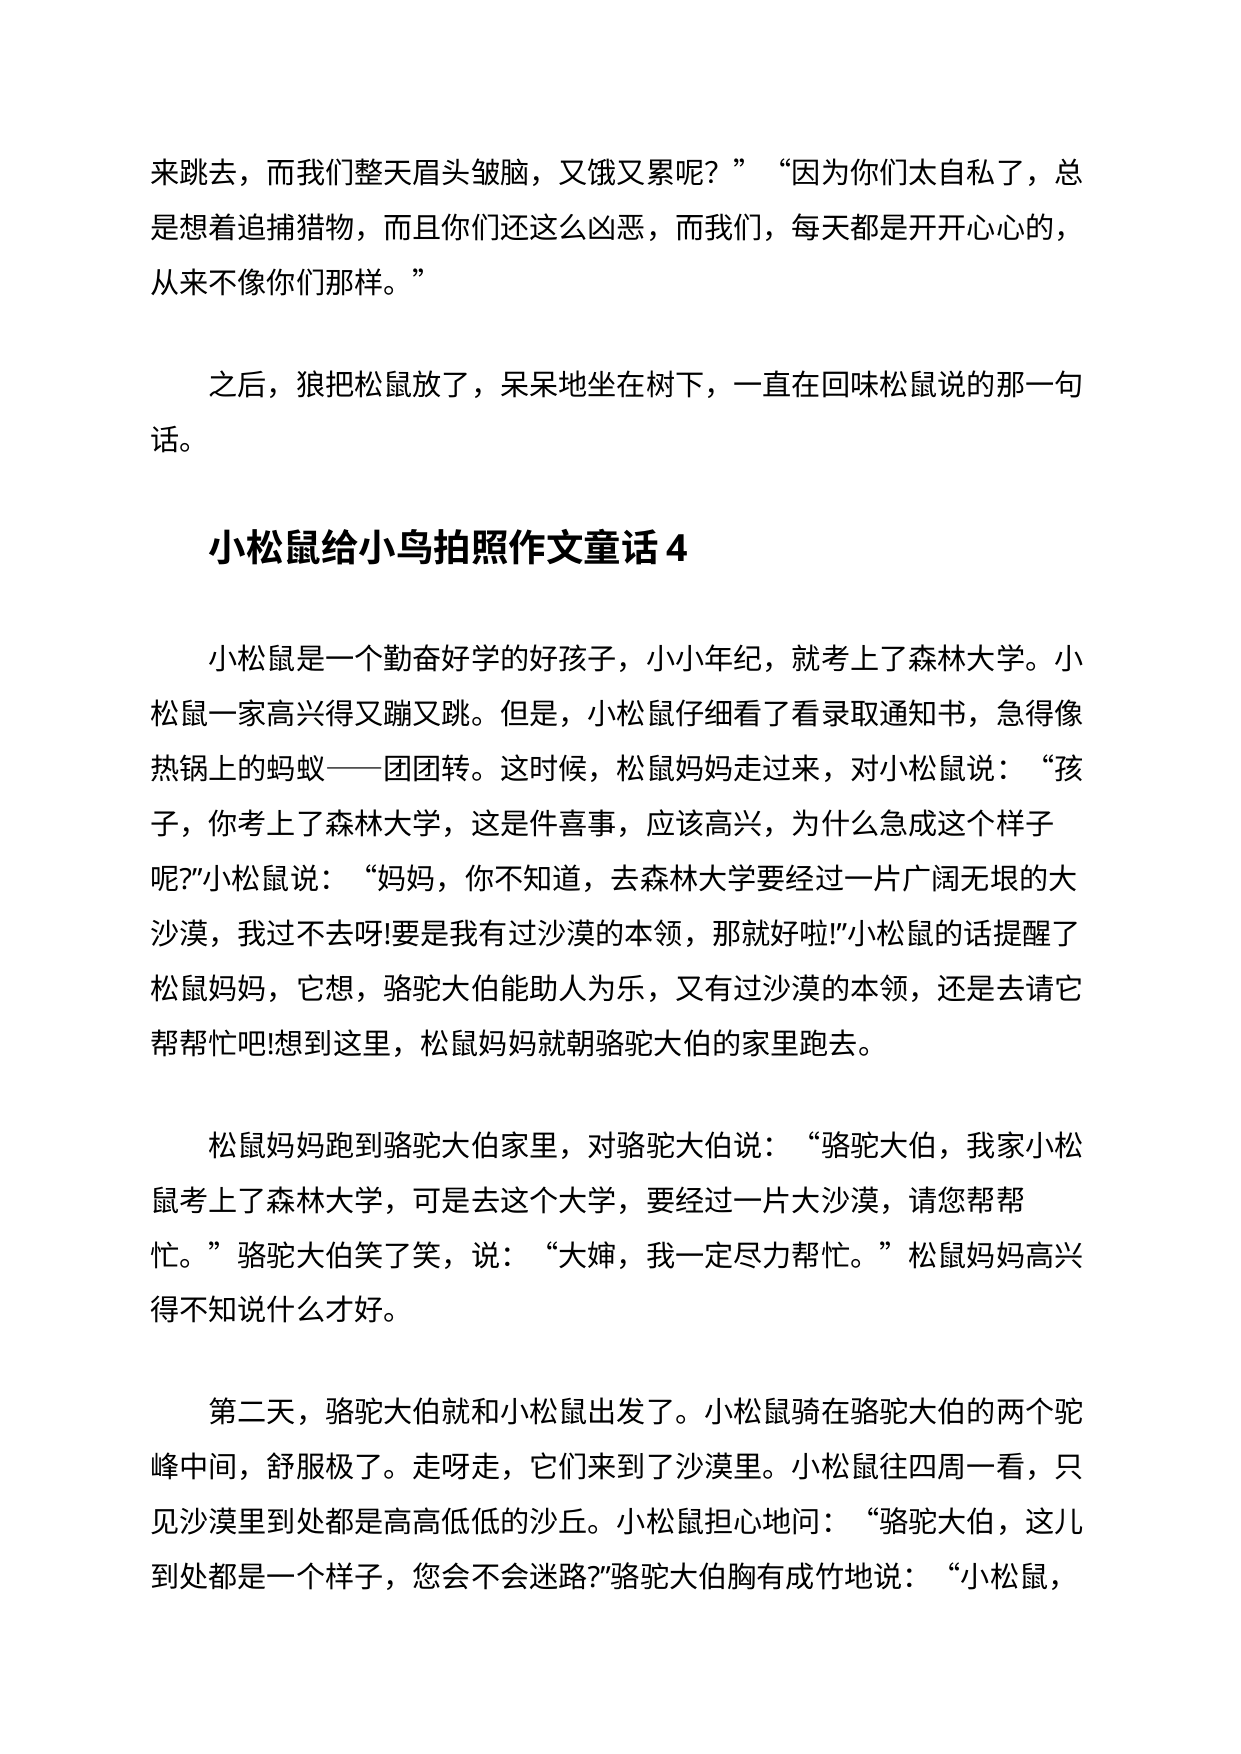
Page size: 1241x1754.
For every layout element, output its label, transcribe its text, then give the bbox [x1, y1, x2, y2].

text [150, 150, 1090, 302]
text 之后，狼把松鼠放了，呆呆地坐在树下，一直在回味松鼠说的那一句话。 [150, 362, 1090, 459]
text 小松鼠给小鸟拍照作文童话4 [150, 518, 1090, 573]
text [150, 1389, 1090, 1596]
text 小松鼠是一个勤奋好学的好孩子，小小年纪，就考上了森林大学。小松鼠一家高兴得又蹦又跳。但是，小松鼠仔细看了看录取通知书，急得像热锅上的蚂蚁——团团转。这时候，松鼠妈妈走过来，对小松鼠说：“孩子，你考上了森林大学，这是件喜事，应该高兴，为什么急成这个样子呢?”小松鼠说：“妈妈，你不知道，去森林大学要经过一片广阔无垠的大沙漠，我过不去呀!要是我有过沙漠的本领，那就好啦!”小松鼠的话提醒了松鼠妈妈，它想，骆驼大伯能助人为乐，又有过沙漠的本领，还是去请它帮帮忙吧!想到这里，松鼠妈妈就朝骆驼大伯的家里跑去。 [150, 636, 1090, 1063]
text 松鼠妈妈跑到骆驼大伯家里，对骆驼大伯说：“骆驼大伯，我家小松鼠考上了森林大学，可是去这个大学，要经过一片大沙漠，请您帮帮忙。”骆驼大伯笑了笑，说：“大婶，我一定尽力帮忙。”松鼠妈妈高兴得不知说什么才好。 [150, 1122, 1090, 1329]
